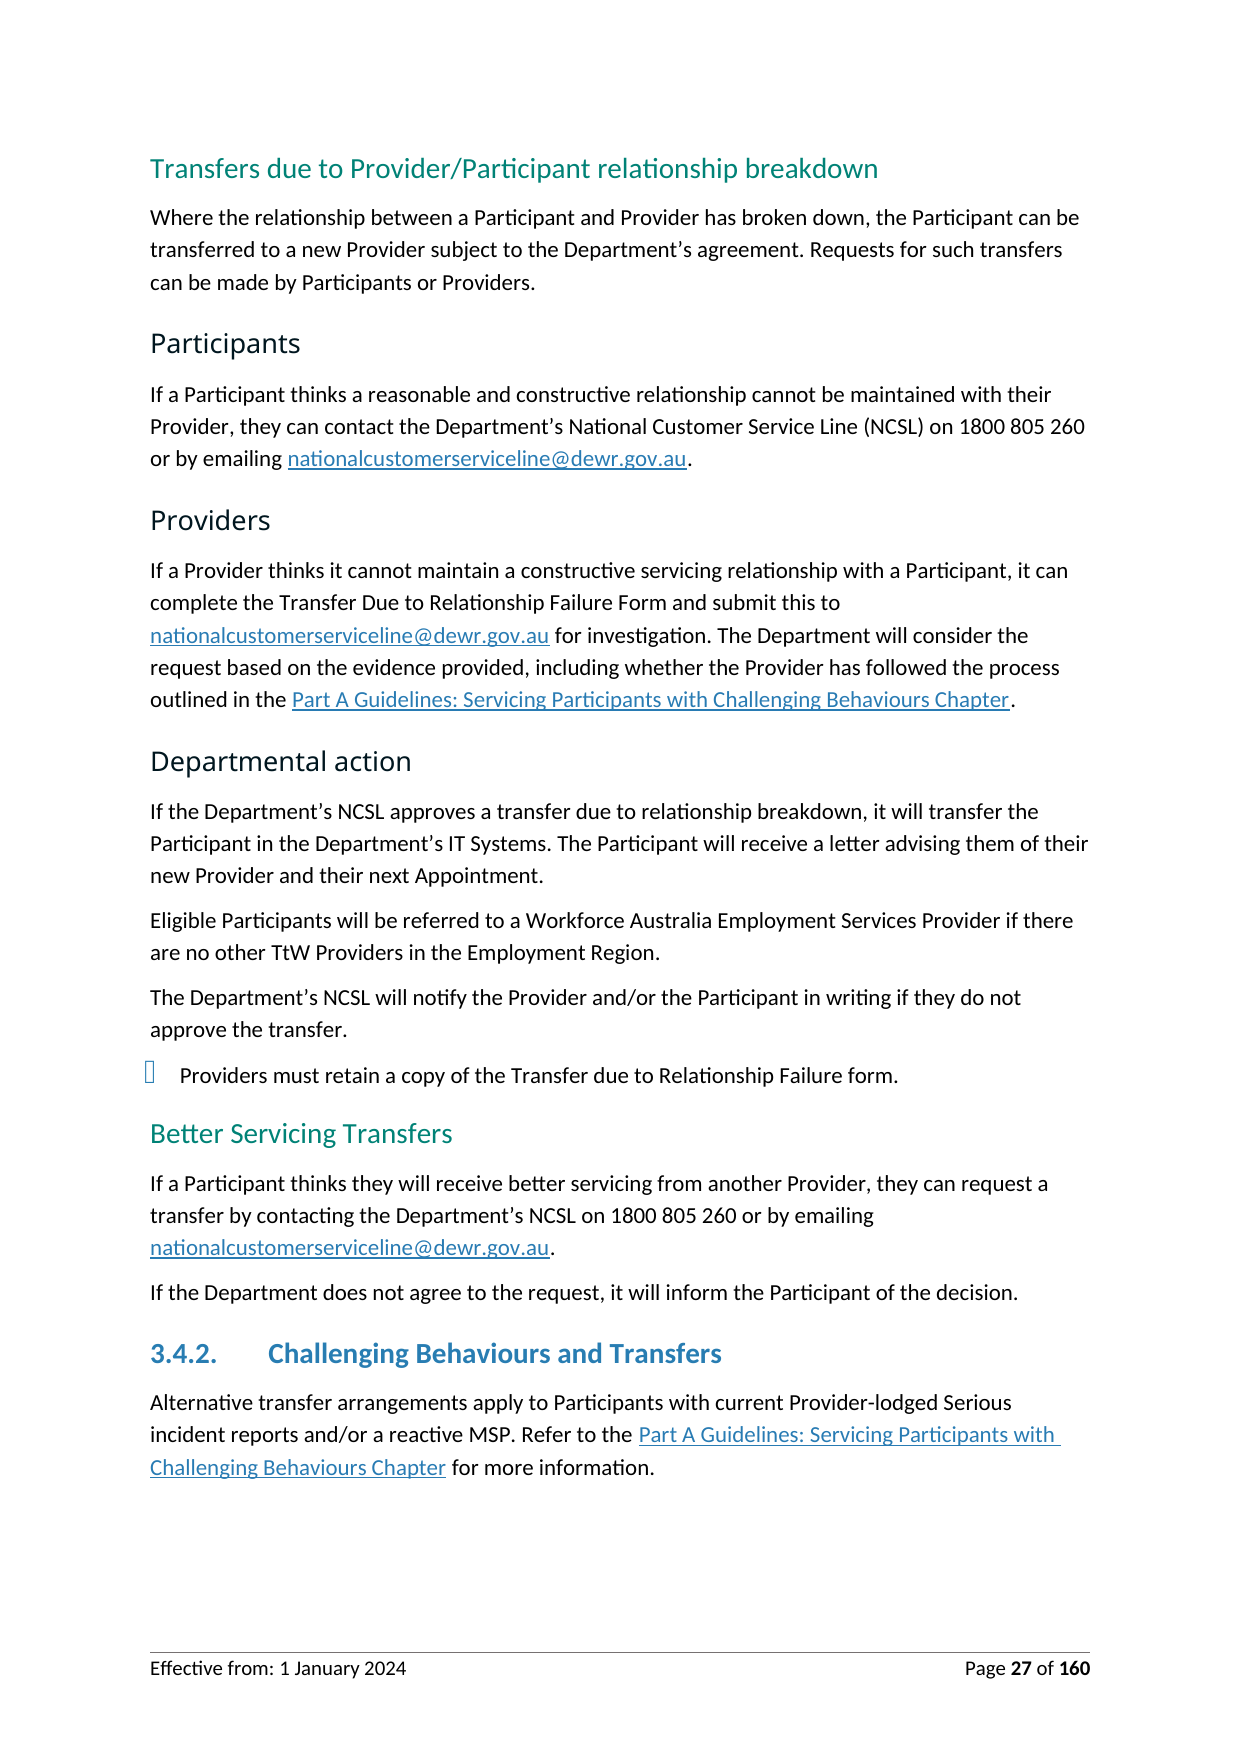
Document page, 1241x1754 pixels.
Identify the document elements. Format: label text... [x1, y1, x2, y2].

text If the Department’s NCSL approves a transfer due to relationship breakdown, it will transfer the Participant in the Department’s IT Systems. The Participant will receive a letter advising them of their new Provider and their next Appointment. [150, 797, 1090, 889]
subtitle Participants [150, 325, 1090, 362]
subtitle Departmental action [150, 742, 1090, 779]
text If the Department does not agree to the request, it will inform the Participant of the decision. [150, 1278, 1090, 1306]
subtitle Better Servicing Transfers [150, 1115, 1090, 1151]
text If a Participant thinks a reasonable and constructive relationship cannot be maintained with their Provider, they can contact the Department’s National Customer Service Line (NCSL) on 1800 805 260 or by emailing nationalcustomerserviceline@dewr.gov.au. [150, 380, 1090, 472]
subtitle Providers [150, 501, 1090, 538]
subtitle Transfers due to Provider/Participant relationship breakdown [150, 150, 1090, 186]
text The Department’s NCSL will notify the Provider and/or the Participant in writing if they do not approve the transfer. [150, 983, 1090, 1043]
text If a Participant thinks they will receive better servicing from another Provider, they can request a transfer by contacting the Department’s NCSL on 1800 805 260 or by emailing nationalcustomerserviceline@dewr.gov.au. [150, 1169, 1090, 1261]
text Alternative transfer arrangements apply to Participants with current Provider-lodged Serious incident reports and/or a reactive MSP. Refer to the Part A Guidelines: Servicing Participants with Challenging Behaviours Chapter for more information. [150, 1388, 1090, 1481]
text If a Provider thinks it cannot maintain a constructive servicing relationship with a Participant, it can complete the Transfer Due to Relationship Failure Form and submit this to nationalcustomerserviceline@dewr.gov.au for investigation. The Department will consider the request based on the evidence provided, including whether the Provider has followed the process outlined in the Part A Guidelines: Servicing Participants with Challenging Behaviours Chapter. [150, 556, 1090, 713]
text Eligible Participants will be referred to a Workforce Australia Employment Services Provider if there are no other TtW Providers in the Employment Region. [150, 906, 1090, 966]
text Where the relationship between a Participant and Provider has broken down, the Participant can be transferred to a new Provider subject to the Department’s agreement. Requests for such transfers can be made by Participants or Providers. [150, 203, 1090, 296]
subtitle Challenging Behaviours and Transfers [150, 1335, 1090, 1371]
text Providers must retain a copy of the Transfer due to Relationship Failure form. [150, 1060, 1090, 1090]
